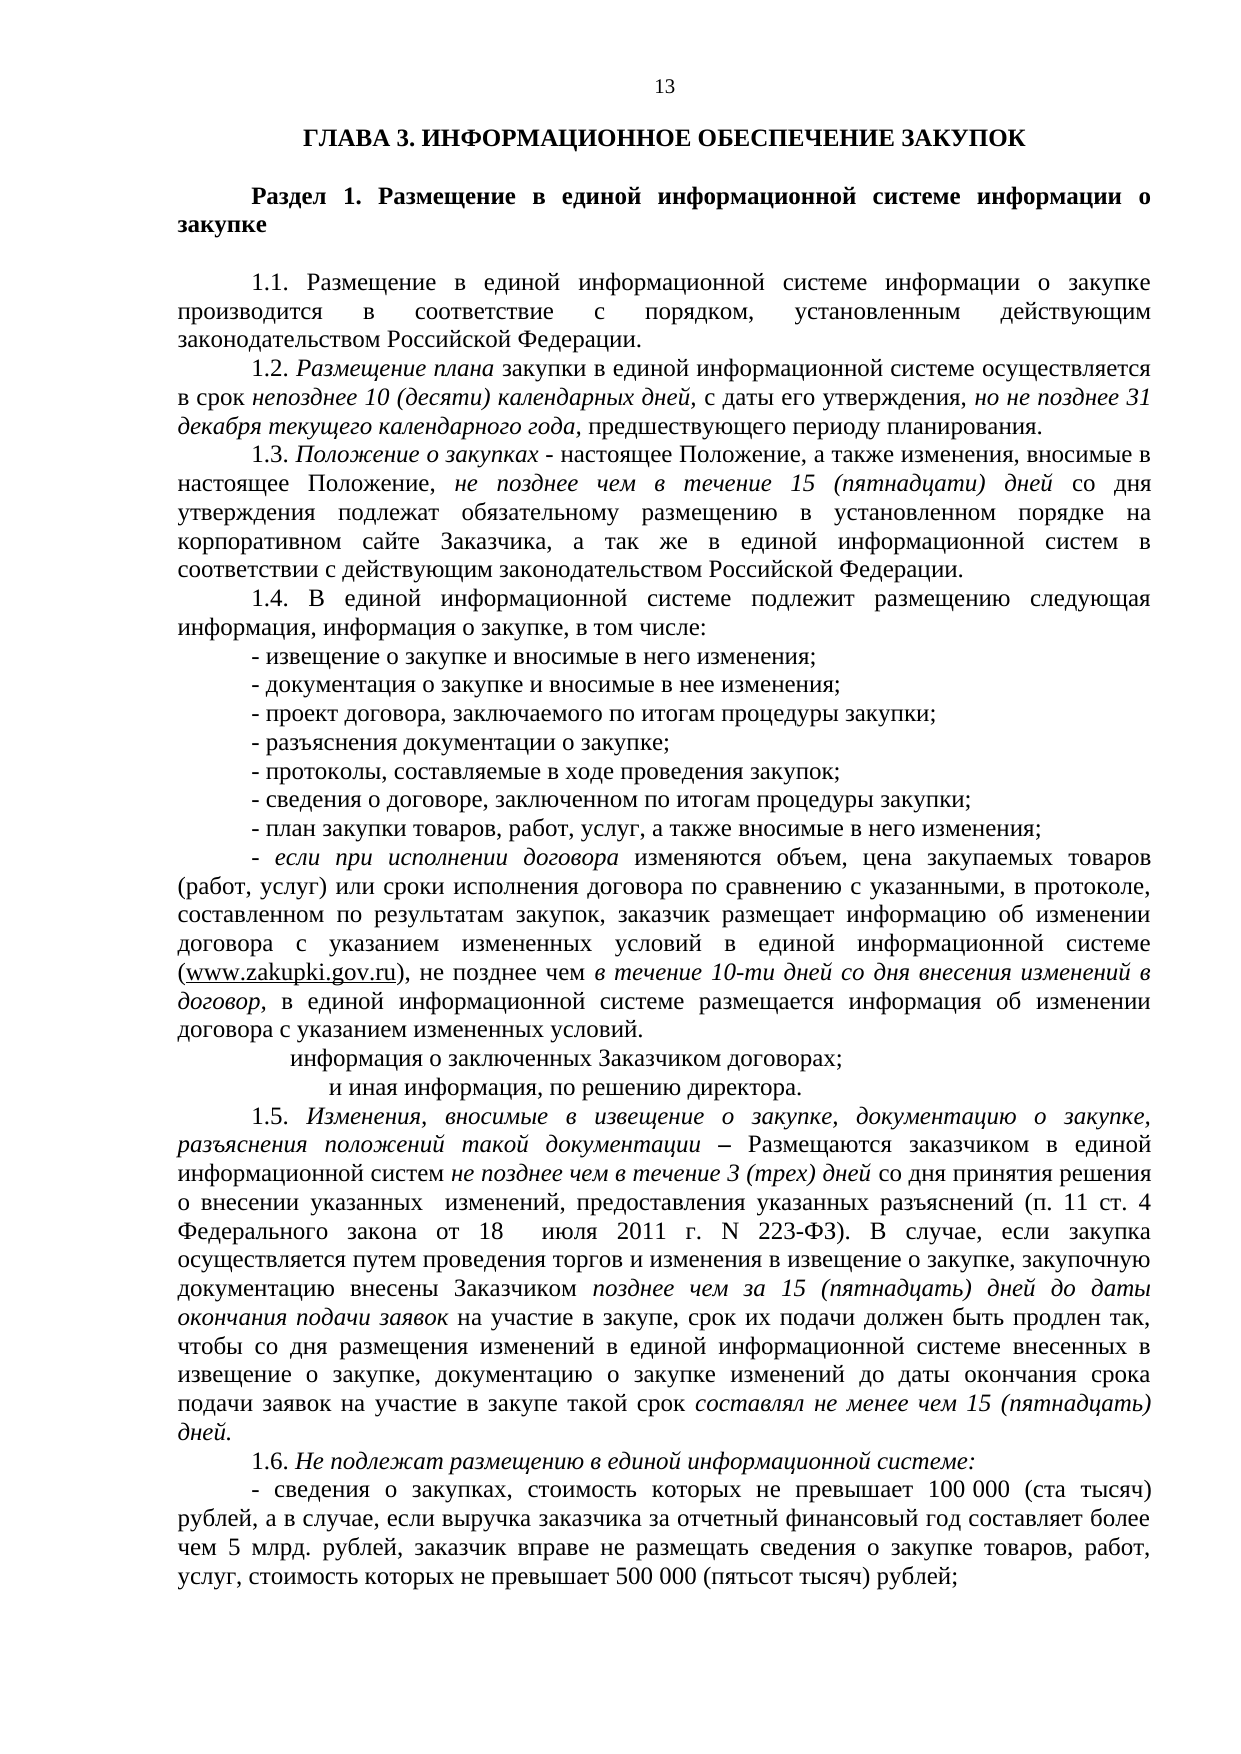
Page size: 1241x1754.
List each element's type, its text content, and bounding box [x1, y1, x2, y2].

text - протоколы, составляемые в ходе проведения закупок; [177, 756, 1152, 784]
text - документация о закупке и вносимые в нее изменения; [177, 669, 1152, 698]
text 1.3. Положение о закупках - настоящее Положение, а также изменения, вносимые в настоящее Положение, не позднее чем в течение 15 (пятнадцати) дней со дня утверждения подлежат обязательному размещению в установленном порядке на корпоративном сайте Заказчика, а так же в единой информационной систем в соответствии с действующим законодательством Российской Федерации. [177, 439, 1152, 583]
text - разъяснения документации о закупке; [177, 727, 1152, 756]
text 1.2. Размещение плана закупки в единой информационной системе осуществляется в срок непозднее 10 (десяти) календарных дней, с даты его утверждения, но не позднее 31 декабря текущего календарного года, предшествующего периоду планирования. [177, 353, 1152, 439]
text информация о заключенных Заказчиком договорах; [177, 1043, 1152, 1072]
text - сведения о закупках, стоимость которых не превышает 100 000 (ста тысяч) рублей, а в случае, если выручка заказчика за отчетный финансовый год составляет более чем 5 млрд. рублей, заказчик вправе не размещать сведения о закупке товаров, работ, услуг, стоимость которых не превышает 500 000 (пятьсот тысяч) рублей; [177, 1474, 1152, 1589]
text и иная информация, по решению директора. [177, 1072, 1152, 1101]
text - сведения о договоре, заключенном по итогам процедуры закупки; [177, 784, 1152, 813]
text ГЛАВА 3. ИНФОРМАЦИОННОЕ ОБЕСПЕЧЕНИЕ ЗАКУПОК [177, 123, 1152, 152]
text - проект договора, заключаемого по итогам процедуры закупки; [177, 698, 1152, 727]
text 1.1. Размещение в единой информационной системе информации о закупке производится в соответствие с порядком, установленным действующим законодательством Российской Федерации. [177, 267, 1152, 353]
text Раздел 1. Размещение в единой информационной системе информации о закупке [177, 181, 1152, 238]
text 1.5. Изменения, вносимые в извещение о закупке, документацию о закупке, разъяснения положений такой документации – Размещаются заказчиком в единой информационной систем не позднее чем в течение 3 (трех) дней со дня принятия решения о внесении указанных изменений, предоставления указанных разъяснений (п. 11 ст. 4 Федерального закона от 18 июля 2011 г. N 223-ФЗ). В случае, если закупка осуществляется путем проведения торгов и изменения в извещение о закупке, закупочную документацию внесены Заказчиком позднее чем за 15 (пятнадцать) дней до даты окончания подачи заявок на участие в закупе, срок их подачи должен быть продлен так, чтобы со дня размещения изменений в единой информационной системе внесенных в извещение о закупке, документацию о закупке изменений до даты окончания срока подачи заявок на участие в закупе такой срок составлял не менее чем 15 (пятнадцать) дней. [177, 1101, 1152, 1446]
text - если при исполнении договора изменяются объем, цена закупаемых товаров (работ, услуг) или сроки исполнения договора по сравнению с указанными, в протоколе, составленном по результатам закупок, заказчик размещает информацию об изменении договора с указанием измененных условий в единой информационной системе (www.zakupki.gov.ru), не позднее чем в течение 10-ти дней со дня внесения изменений в договор, в единой информационной системе размещается информация об изменении договора с указанием измененных условий. [177, 842, 1152, 1043]
text - извещение о закупке и вносимые в него изменения; [177, 641, 1152, 669]
text 1.4. В единой информационной системе подлежит размещению следующая информация, информация о закупке, в том числе: [177, 583, 1152, 641]
text - план закупки товаров, работ, услуг, а также вносимые в него изменения; [177, 813, 1152, 842]
text 1.6. Не подлежат размещению в единой информационной системе: [177, 1446, 1152, 1474]
